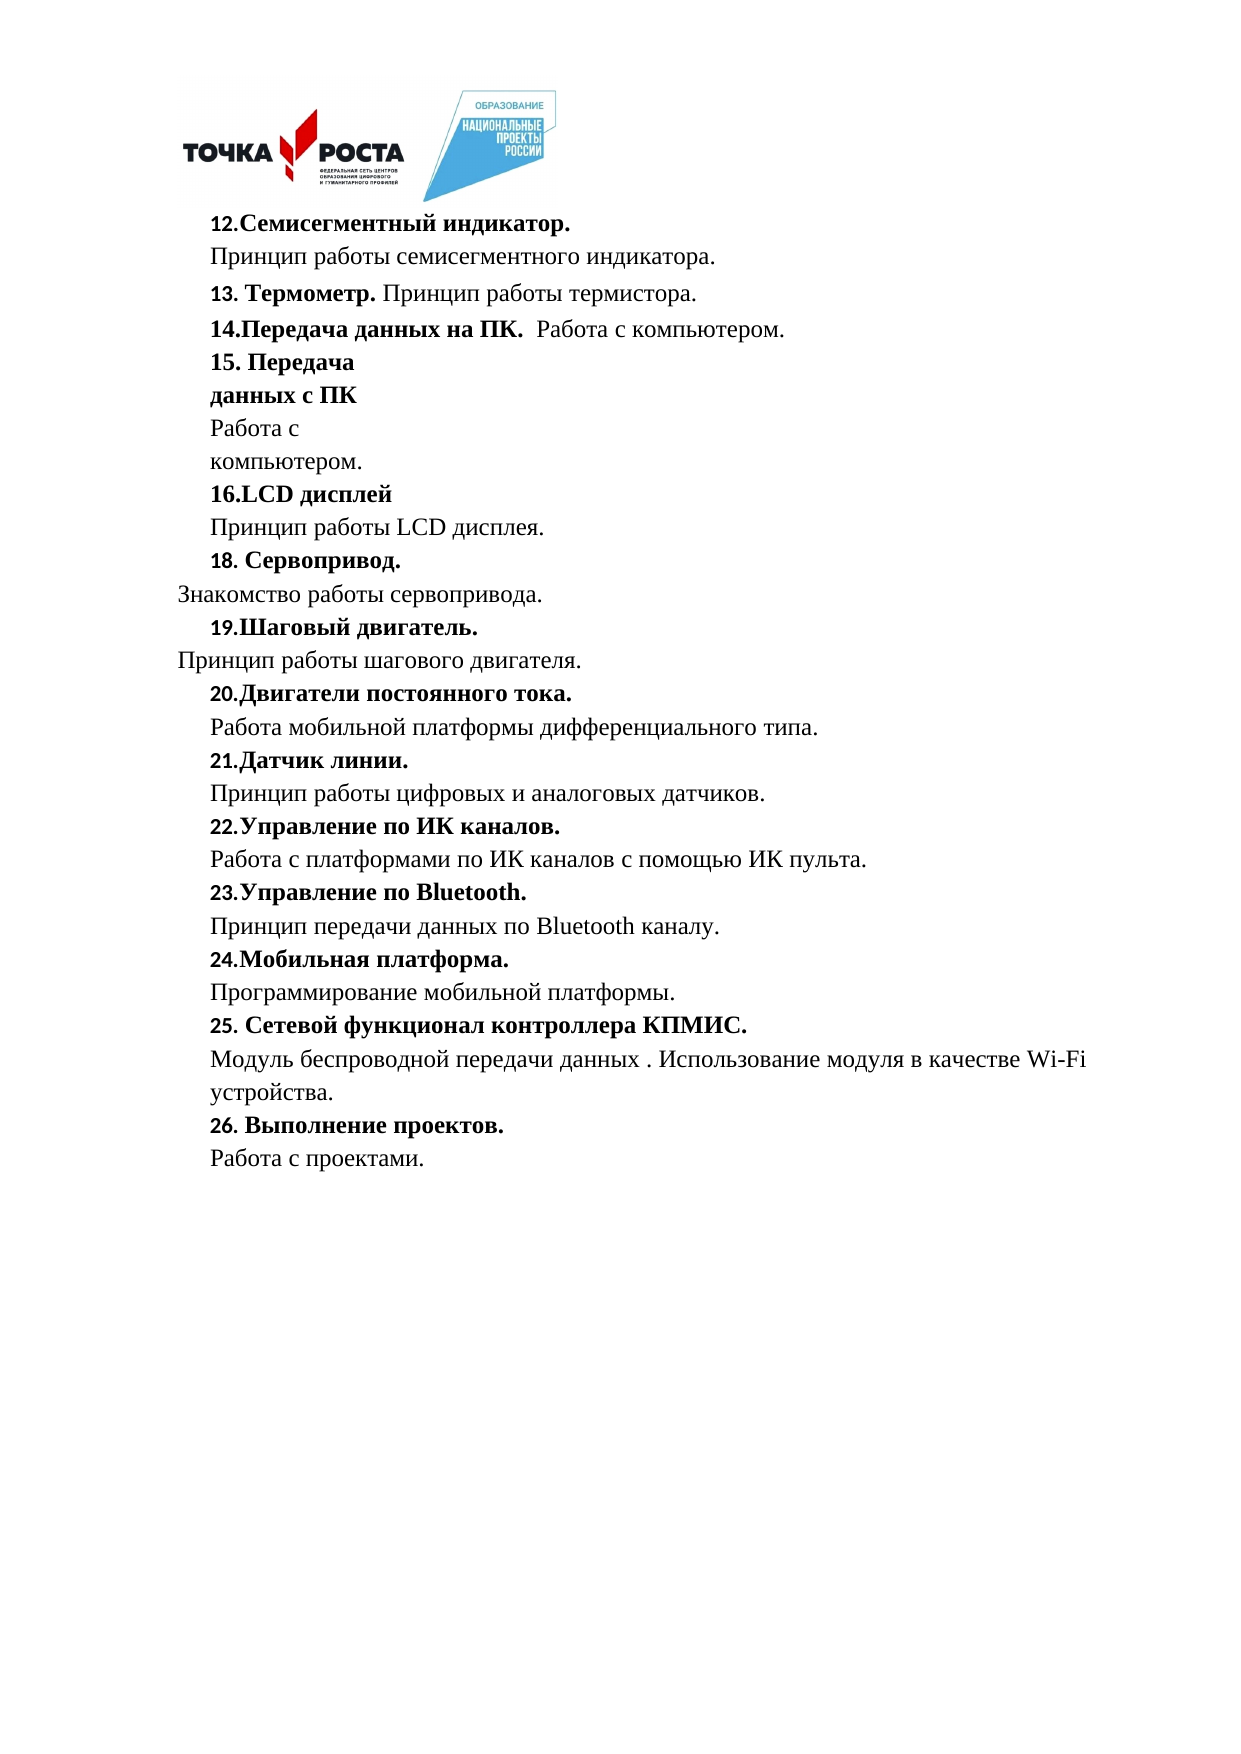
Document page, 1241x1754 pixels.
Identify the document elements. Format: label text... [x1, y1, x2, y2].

text Работа с платформами по ИК каналов с помощью ИК пульта. [210, 844, 1152, 873]
text Принцип работы цифровых и аналоговых датчиков. [210, 778, 1152, 807]
text Программирование мобильной платформы. [210, 977, 1152, 1006]
subtitle Сервопривод. [209, 546, 1152, 574]
text Работа мобильной платформы дифференциального типа. [210, 712, 1152, 740]
subtitle Сетевой функционал контроллера КПМИС. [209, 1010, 1152, 1039]
text Работа с проектами. [210, 1143, 1152, 1172]
subtitle Термометр. Принцип работы термистора. [209, 278, 1152, 307]
text Принцип работы шагового двигателя. [177, 645, 1152, 674]
subtitle 14.Передача данных на ПК. Работа с компьютером. [209, 314, 1152, 343]
text 15. Передача данных с ПК [210, 347, 424, 409]
subtitle Двигатели постоянного тока. [209, 678, 1152, 707]
subtitle Мобильная платформа. [209, 944, 1152, 973]
subtitle Управление по ИК каналов. [209, 811, 1152, 840]
subtitle Семисегментный индикатор. [209, 208, 1152, 237]
text Принцип работы LCD дисплея. [210, 512, 1152, 541]
text Работа с компьютером. 16.LCD дисплей [210, 413, 424, 508]
subtitle Шаговый двигатель. [209, 612, 1152, 641]
picture [177, 75, 559, 208]
text Принцип передачи данных по Bluetooth каналу. [210, 911, 1152, 940]
subtitle Выполнение проектов. [209, 1110, 1152, 1139]
subtitle Управление по Bluetooth. [209, 877, 1152, 907]
subtitle Датчик линии. [209, 745, 1152, 774]
text Модуль беспроводной передачи данных . Использование модуля в качестве Wi-Fi устройства. [210, 1044, 1152, 1106]
text Знакомство работы сервопривода. [177, 579, 1152, 608]
text Принцип работы семисегментного индикатора. [210, 241, 1152, 270]
